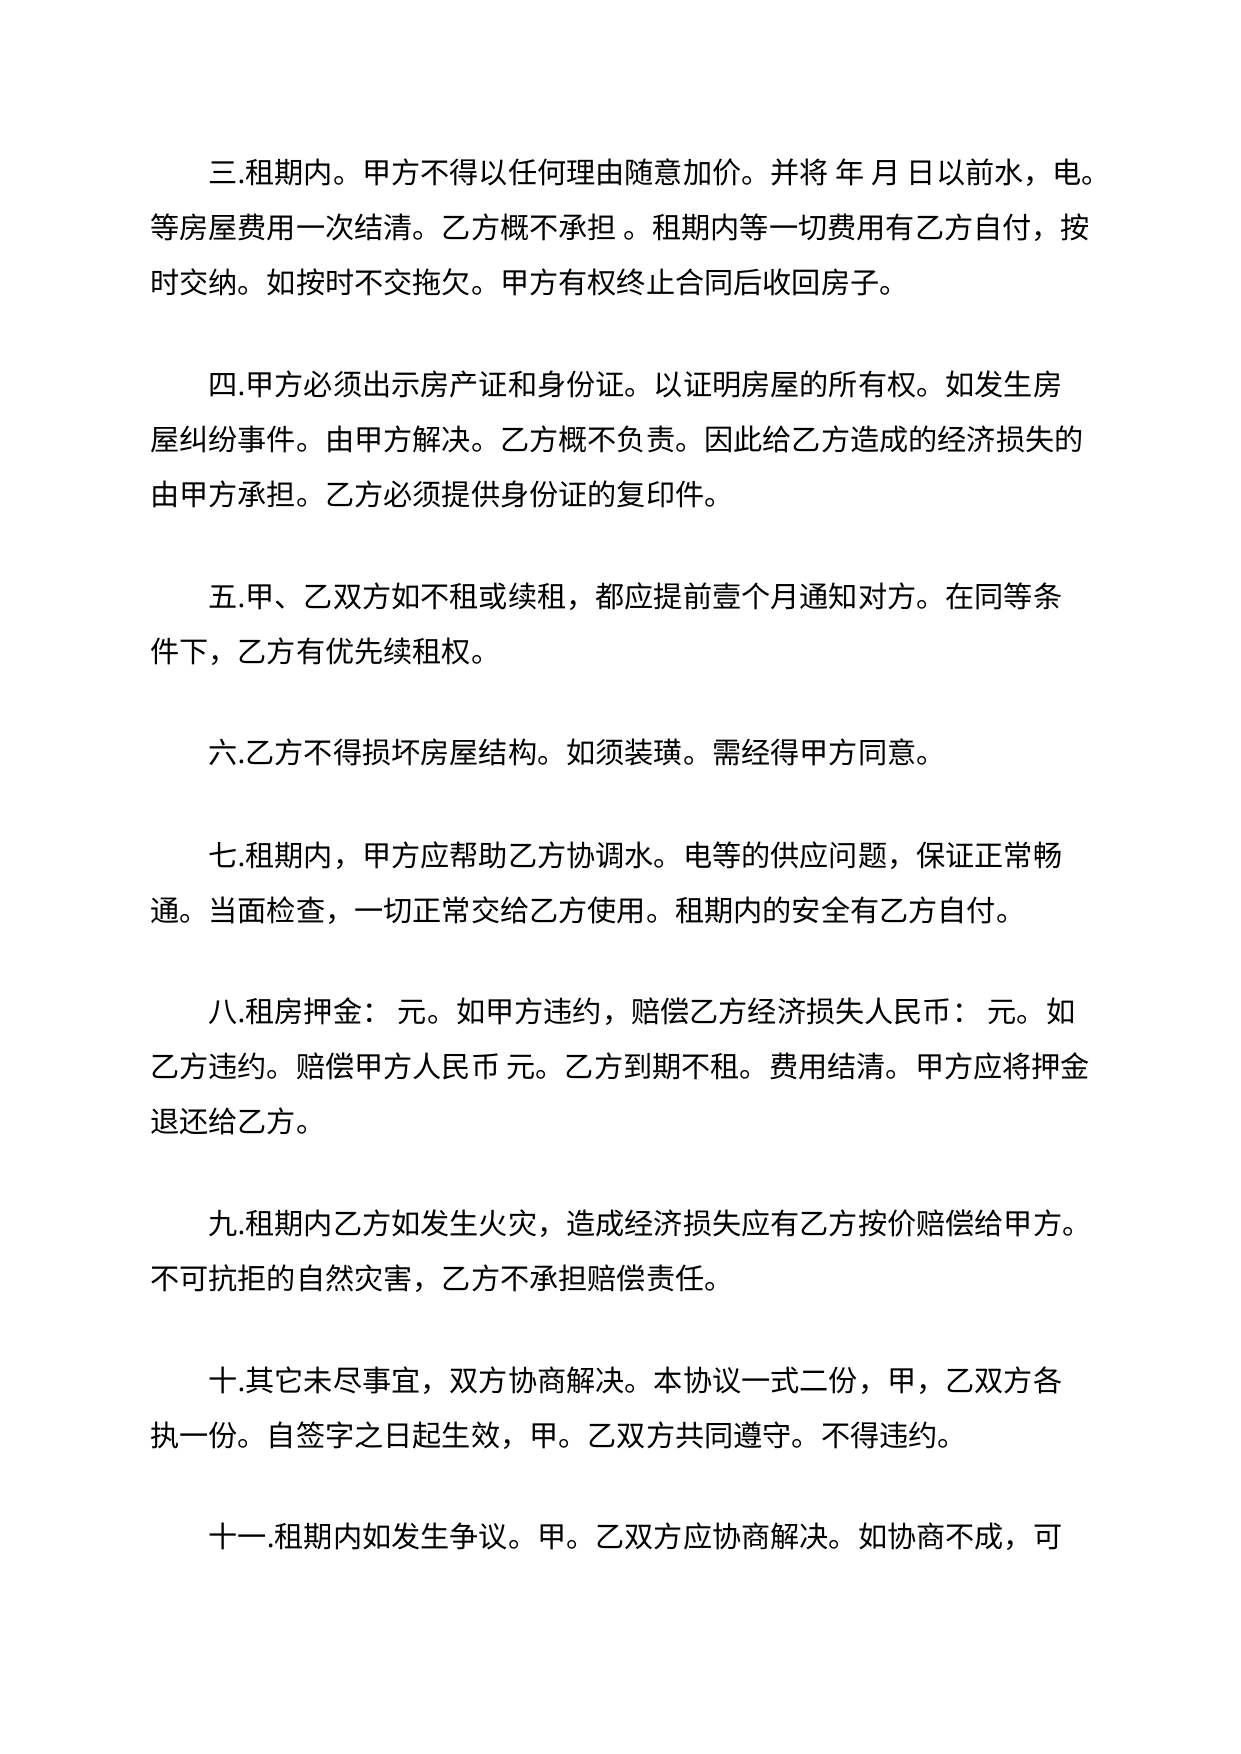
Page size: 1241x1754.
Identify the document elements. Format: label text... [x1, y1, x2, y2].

text 八.租房押金： 元。如甲方违约，赔偿乙方经济损失人民币： 元。如乙方违约。赔偿甲方人民币 元。乙方到期不租。费用结清。甲方应将押金退还给乙方。 [150, 989, 1090, 1141]
text 九.租期内乙方如发生火灾，造成经济损失应有乙方按价赔偿给甲方。不可抗拒的自然灾害，乙方不承担赔偿责任。 [150, 1201, 1090, 1298]
text 十.其它未尽事宜，双方协商解决。本协议一式二份，甲，乙双方各执一份。自签字之日起生效，甲。乙双方共同遵守。不得违约。 [150, 1357, 1090, 1454]
text 三.租期内。甲方不得以任何理由随意加价。并将 年 月 日以前水，电。等房屋费用一次结清。乙方概不承担 。租期内等一切费用有乙方自付，按时交纳。如按时不交拖欠。甲方有权终止合同后收回房子。 [150, 150, 1090, 302]
text 四.甲方必须出示房产证和身份证。以证明房屋的所有权。如发生房屋纠纷事件。由甲方解决。乙方概不负责。因此给乙方造成的经济损失的由甲方承担。乙方必须提供身份证的复印件。 [150, 362, 1090, 514]
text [150, 1514, 1090, 1556]
text 六.乙方不得损坏房屋结构。如须装璜。需经得甲方同意。 [150, 730, 1090, 772]
text 七.租期内，甲方应帮助乙方协调水。电等的供应问题，保证正常畅通。当面检查，一切正常交给乙方使用。租期内的安全有乙方自付。 [150, 832, 1090, 929]
text 五.甲、乙双方如不租或续租，都应提前壹个月通知对方。在同等条件下，乙方有优先续租权。 [150, 573, 1090, 671]
